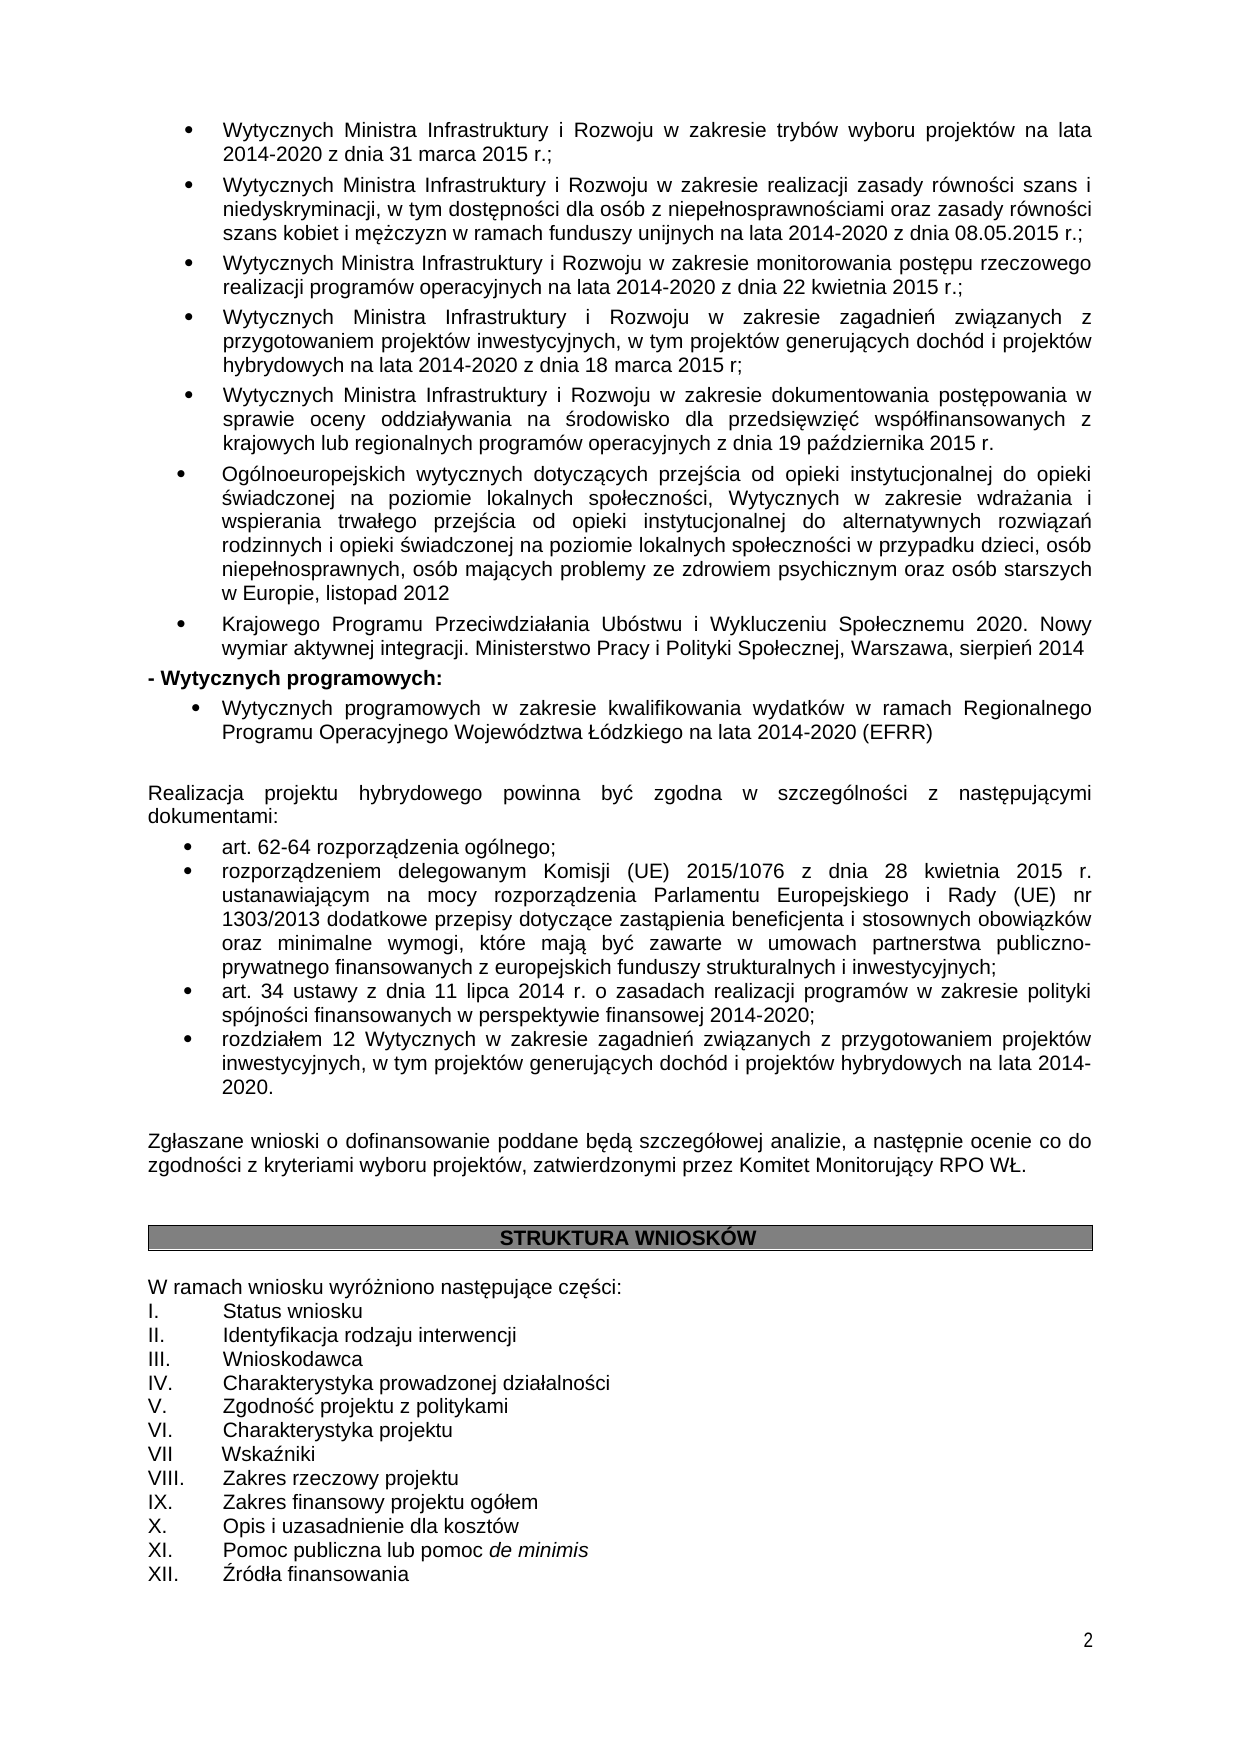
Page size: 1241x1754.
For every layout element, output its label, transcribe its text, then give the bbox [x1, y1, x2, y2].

list art. 62-64 rozporządzenia ogólnego; [184, 834, 1093, 859]
list Wytycznych Ministra Infrastruktury i Rozwoju w zakresie realizacji zasady równości szans i niedyskryminacji, w tym dostępności dla osób z niepełnosprawnościami oraz zasady równości szans kobiet i mężczyzn w ramach funduszy unijnych na lata 2014-2020 z dnia 08.05.2015 r.; [185, 172, 1093, 244]
text W ramach wniosku wyróżniono następujące części: [148, 1274, 1093, 1298]
list Wytycznych Ministra Infrastruktury i Rozwoju w zakresie zagadnień związanych z przygotowaniem projektów inwestycyjnych, w tym projektów generujących dochód i projektów hybrydowych na lata 2014-2020 z dnia 18 marca 2015 r; [185, 305, 1093, 377]
text VIII. Zakres rzeczowy projektu [148, 1466, 1093, 1490]
list Wytycznych Ministra Infrastruktury i Rozwoju w zakresie dokumentowania postępowania w sprawie oceny oddziaływania na środowisko dla przedsięwzięć współfinansowanych z krajowych lub regionalnych programów operacyjnych z dnia 19 października 2015 r. [185, 383, 1093, 455]
text II. Identyfikacja rodzaju interwencji [148, 1322, 1093, 1346]
text IX. Zakres finansowy projektu ogółem [148, 1490, 1093, 1514]
text Realizacja projektu hybrydowego powinna być zgodna w szczególności z następującymi dokumentami: [148, 780, 1093, 828]
list Ogólnoeuropejskich wytycznych dotyczących przejścia od opieki instytucjonalnej do opieki świadczonej na poziomie lokalnych społeczności, Wytycznych w zakresie wdrażania i wspierania trwałego przejścia od opieki instytucjonalnej do alternatywnych rozwiązań rodzinnych i opieki świadczonej na poziomie lokalnych społeczności w przypadku dzieci, osób niepełnosprawnych, osób mających problemy ze zdrowiem psychicznym oraz osób starszych w Europie, listopad 2012 [177, 461, 1093, 605]
text Zgłaszane wnioski o dofinansowanie poddane będą szczegółowej analizie, a następnie ocenie co do zgodności z kryteriami wyboru projektów, zatwierdzonymi przez Komitet Monitorujący RPO WŁ. [148, 1129, 1093, 1177]
list rozdziałem 12 Wytycznych w zakresie zagadnień związanych z przygotowaniem projektów inwestycyjnych, w tym projektów generujących dochód i projektów hybrydowych na lata 2014-2020. [184, 1027, 1093, 1098]
text VII Wskaźniki [148, 1442, 1093, 1466]
text XI. Pomoc publiczna lub pomoc de minimis [148, 1538, 1093, 1562]
text IV. Charakterystyka prowadzonej działalności [148, 1370, 1093, 1394]
text I. Status wniosku [148, 1298, 1093, 1322]
list rozporządzeniem delegowanym Komisji (UE) 2015/1076 z dnia 28 kwietnia 2015 r. ustanawiającym na mocy rozporządzenia Parlamentu Europejskiego i Rady (UE) nr 1303/2013 dodatkowe przepisy dotyczące zastąpienia beneficjenta i stosownych obowiązków oraz minimalne wymogi, które mają być zawarte w umowach partnerstwa publiczno-prywatnego finansowanych z europejskich funduszy strukturalnych i inwestycyjnych; [184, 859, 1093, 978]
list Wytycznych programowych w zakresie kwalifikowania wydatków w ramach Regionalnego Programu Operacyjnego Województwa Łódzkiego na lata 2014-2020 (EFRR) [192, 696, 1093, 744]
text X. Opis i uzasadnienie dla kosztów [148, 1514, 1093, 1538]
list Zgodność projektu z politykami [148, 1394, 1093, 1418]
text III. Wnioskodawca [148, 1346, 1093, 1370]
text XII. Źródła finansowania [148, 1562, 1093, 1586]
list art. 34 ustawy z dnia 11 lipca 2014 r. o zasadach realizacji programów w zakresie polityki spójności finansowanych w perspektywie finansowej 2014-2020; [184, 978, 1093, 1027]
list Krajowego Programu Przeciwdziałania Ubóstwu i Wykluczeniu Społecznemu 2020. Nowy wymiar aktywnej integracji. Ministerstwo Pracy i Polityki Społecznej, Warszawa, sierpień 2014 [177, 611, 1093, 659]
list Charakterystyka projektu [148, 1418, 1093, 1442]
list Wytycznych Ministra Infrastruktury i Rozwoju w zakresie monitorowania postępu rzeczowego realizacji programów operacyjnych na lata 2014-2020 z dnia 22 kwietnia 2015 r.; [185, 251, 1093, 299]
list Wytycznych Ministra Infrastruktury i Rozwoju w zakresie trybów wyboru projektów na lata 2014-2020 z dnia 31 marca 2015 r.; [185, 118, 1093, 166]
table_header STRUKTURA WNIOSKÓW [149, 1226, 1092, 1249]
text - Wytycznych programowych: [148, 666, 1093, 690]
